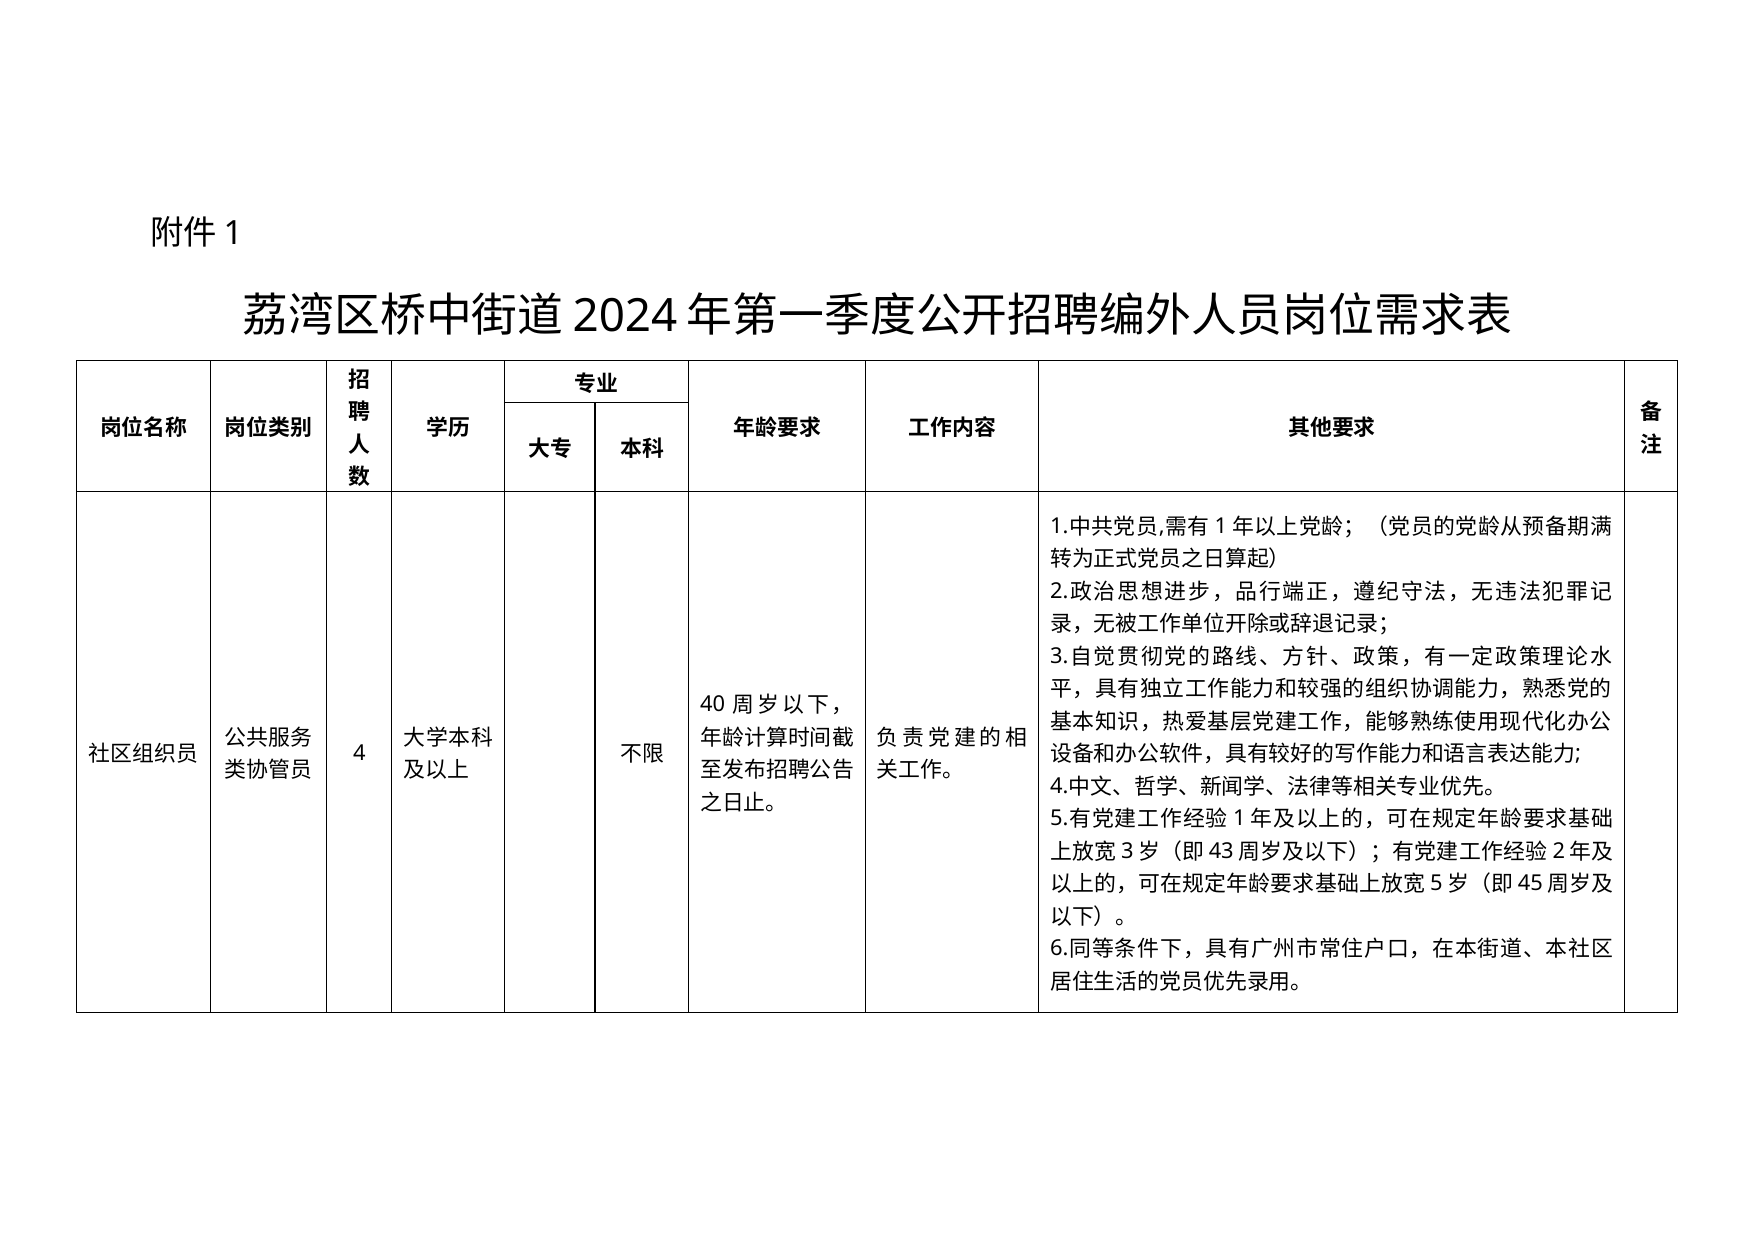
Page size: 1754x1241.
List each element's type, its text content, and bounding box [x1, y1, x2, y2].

table_cell 不限 [596, 492, 688, 1012]
table_cell [505, 492, 594, 1012]
table_header 专业 [505, 361, 688, 402]
table_cell 大学本科及以上 [392, 492, 504, 1012]
table_header 工作内容 [866, 361, 1038, 491]
table_cell 1.中共党员,需有1年以上党龄；（党员的党龄从预备期满转为正式党员之日算起） 2.政治思想进步，品行端正，遵纪守法，无违法犯罪记录，无被工作单位开除或辞退记录； 3.自觉贯彻党的路线、方针、政策，有一定政策理论水平，具有独立工作能力和较强的组织协调能力，熟悉党的基本知识，热爱基层党建工作，能够熟练使用现代化办公设备和办公软件，具有较好的写作能力和语言表达能力; 4.中文、哲学、新闻学、法律等相关专业优先。 5.有党建工作经验1年及以上的，可在规定年龄要求基础上放宽3岁（即43周岁及以下）；有党建工作经验2年及以上的，可在规定年龄要求基础上放宽5岁（即45周岁及以下）。 6.同等条件下，具有广州市常住户口，在本街道、本社区居住生活的党员优先录用。 [1039, 492, 1624, 1012]
table_header 岗位名称 [77, 361, 210, 491]
table_header 其他要求 [1039, 361, 1624, 491]
table_cell [1625, 492, 1677, 1012]
text 附件1 [150, 198, 1604, 263]
text 荔湾区桥中街道2024年第一季度公开招聘编外人员岗位需求表 [150, 263, 1604, 360]
table_header 岗位类别 [211, 361, 326, 491]
table_cell 40周岁以下，年龄计算时间截至发布招聘公告之日止。 [689, 492, 865, 1012]
table_cell 大专 [505, 403, 594, 491]
table_cell 负责党建的相关工作。 [866, 492, 1038, 1012]
table_cell 公共服务类协管员 [211, 492, 326, 1012]
table_header 备注 [1625, 361, 1677, 491]
table_header 年龄要求 [689, 361, 865, 491]
table_header 招聘人数 [327, 361, 391, 491]
table_header 学历 [392, 361, 504, 491]
table_cell 本科 [596, 403, 688, 491]
table_cell 4 [327, 492, 391, 1012]
table_cell 社区组织员 [77, 492, 210, 1012]
